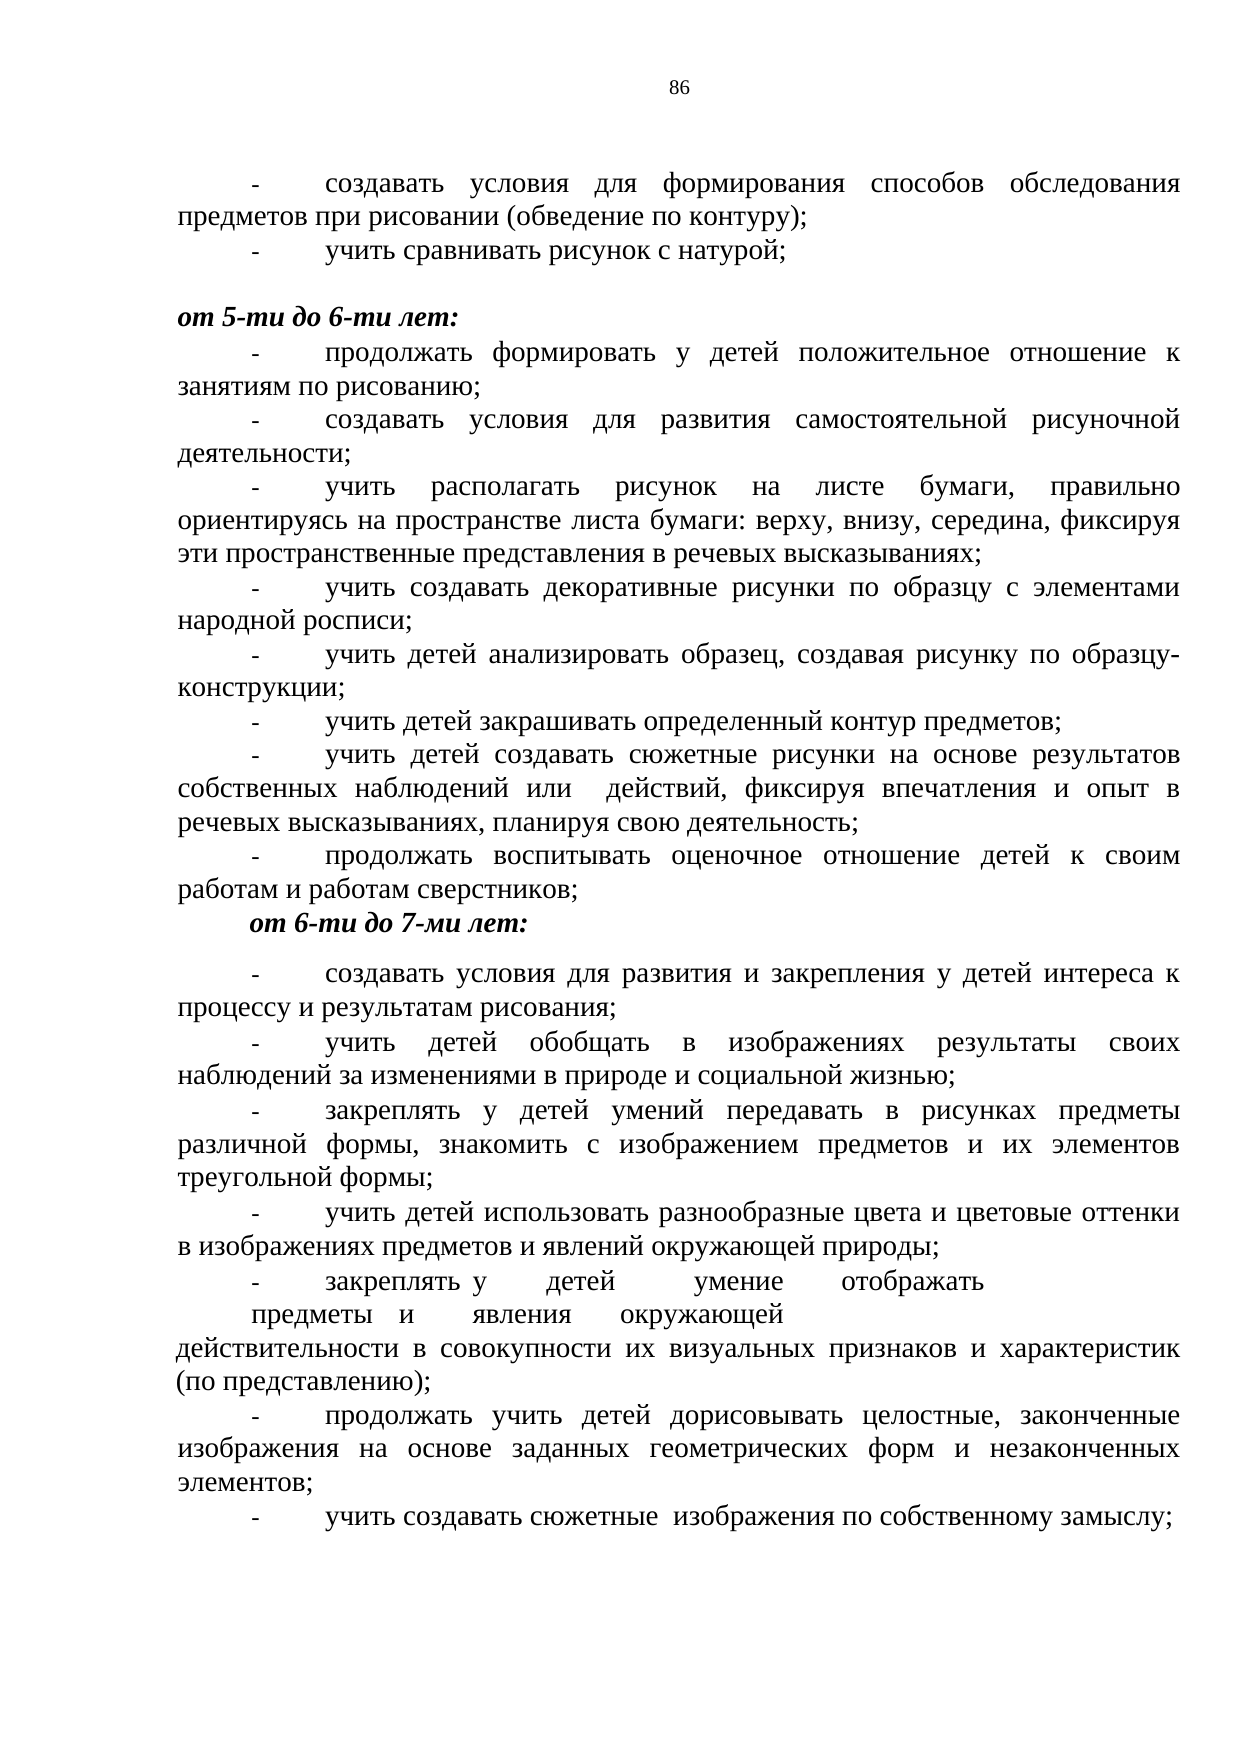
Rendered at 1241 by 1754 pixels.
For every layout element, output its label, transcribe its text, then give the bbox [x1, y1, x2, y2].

list учить создавать декоративные рисунки по образцу с элементами народной росписи; [177, 569, 1181, 636]
list учить детей обобщать в изображениях результаты своих наблюдений за изменениями в природе и социальной жизнью; [177, 1024, 1181, 1091]
list продолжать воспитывать оценочное отношение детей к своим работам и работам сверстников; [177, 837, 1181, 904]
list учить сравнивать рисунок с натурой; [177, 232, 1181, 266]
list продолжать формировать у детей положительное отношение к занятиям по рисованию; [177, 334, 1181, 401]
list учить детей создавать сюжетные рисунки на основе результатов собственных наблюдений или действий, фиксируя впечатления и опыт в речевых высказываниях, планируя свою деятельность; [177, 737, 1181, 837]
text от 5-ти до 6-ти лет: [177, 299, 1181, 333]
list закреплять у детей умение отображать предметы и явления окружающей [177, 1263, 1181, 1330]
list создавать условия для развития и закрепления у детей интереса к процессу и результатам рисования; [177, 956, 1181, 1023]
list закреплять у детей умений передавать в рисунках предметы различной формы, знакомить с изображением предметов и их элементов треугольной формы; [177, 1092, 1181, 1193]
text действительности в совокупности их визуальных признаков и характеристик (по представлению); [176, 1330, 1181, 1397]
list учить детей закрашивать определенный контур предметов; [177, 703, 1181, 737]
list продолжать учить детей дорисовывать целостные, законченные изображения на основе заданных геометрических форм и незаконченных элементов; [177, 1397, 1181, 1498]
list создавать условия для развития самостоятельной рисуночной деятельности; [177, 401, 1181, 468]
list учить детей анализировать образец, создавая рисунку по образцу-конструкции; [177, 636, 1181, 703]
list создавать условия для формирования способов обследования предметов при рисовании (обведение по контуру); [177, 165, 1181, 232]
list учить детей использовать разнообразные цвета и цветовые оттенки в изображениях предметов и явлений окружающей природы; [177, 1194, 1181, 1261]
list учить создавать сюжетные изображения по собственному замыслу; [177, 1498, 1181, 1531]
text от 6-ти до 7-ми лет: [249, 906, 1181, 939]
list учить располагать рисунок на листе бумаги, правильно ориентируясь на пространстве листа бумаги: верху, внизу, середина, фиксируя эти пространственные представления в речевых высказываниях; [177, 468, 1181, 569]
